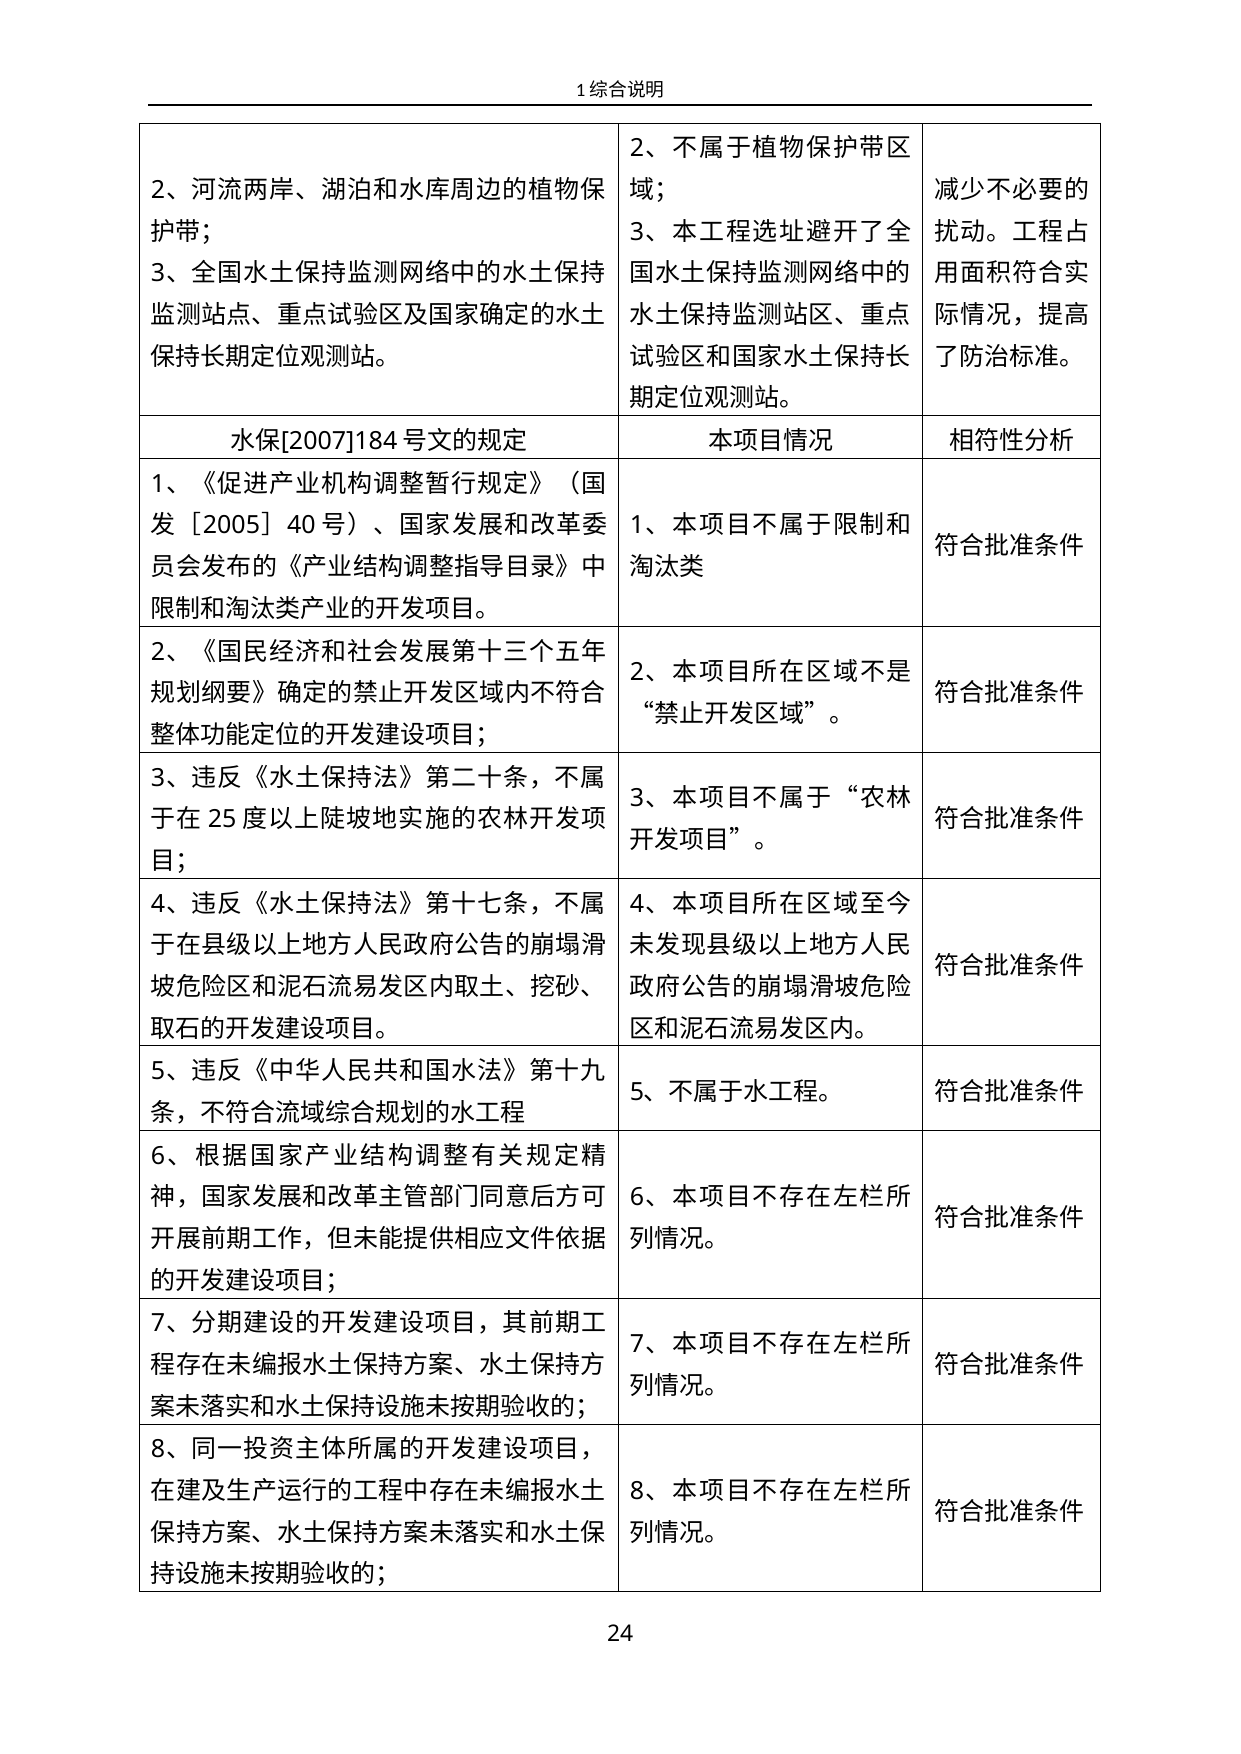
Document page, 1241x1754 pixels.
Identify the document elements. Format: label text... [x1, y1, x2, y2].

table_cell 7、本项目不存在左栏所列情况。 [619, 1299, 922, 1423]
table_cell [923, 124, 1100, 415]
table_cell 8、同一投资主体所属的开发建设项目，在建及生产运行的工程中存在未编报水土保持方案、水土保持方案未落实和水土保持设施未按期验收的； [140, 1425, 618, 1591]
table_cell 3、违反《水土保持法》第二十条，不属于在25度以上陡坡地实施的农林开发项目； [140, 753, 618, 878]
table_cell 6、根据国家产业结构调整有关规定精神，国家发展和改革主管部门同意后方可开展前期工作，但未能提供相应文件依据的开发建设项目； [140, 1131, 618, 1297]
table_cell 1、《促进产业机构调整暂行规定》（国发［2005］40号）、国家发展和改革委员会发布的《产业结构调整指导目录》中限制和淘汰类产业的开发项目。 [140, 459, 618, 626]
table_cell 符合批准条件 [923, 459, 1100, 626]
table_cell 7、分期建设的开发建设项目，其前期工程存在未编报水土保持方案、水土保持方案未落实和水土保持设施未按期验收的； [140, 1299, 618, 1423]
table_cell 水保[2007]184号文的规定 [140, 416, 618, 458]
table_cell 5、不属于水工程。 [619, 1046, 922, 1130]
table_cell 2、本项目所在区域不是“禁止开发区域”。 [619, 627, 922, 752]
table_cell 8、本项目不存在左栏所列情况。 [619, 1425, 922, 1591]
table_cell 符合批准条件 [923, 627, 1100, 752]
table_cell 符合批准条件 [923, 1046, 1100, 1130]
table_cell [619, 124, 922, 415]
table_cell 4、违反《水土保持法》第十七条，不属于在县级以上地方人民政府公告的崩塌滑坡危险区和泥石流易发区内取土、挖砂、取石的开发建设项目。 [140, 879, 618, 1045]
table_cell 符合批准条件 [923, 879, 1100, 1045]
table_cell 符合批准条件 [923, 753, 1100, 878]
table_cell 相符性分析 [923, 416, 1100, 458]
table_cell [140, 124, 618, 415]
table_cell 符合批准条件 [923, 1299, 1100, 1423]
table_cell 本项目情况 [619, 416, 922, 458]
table_cell 4、本项目所在区域至今未发现县级以上地方人民政府公告的崩塌滑坡危险区和泥石流易发区内。 [619, 879, 922, 1045]
table_cell 3、本项目不属于“农林开发项目”。 [619, 753, 922, 878]
table_cell 符合批准条件 [923, 1131, 1100, 1297]
table_cell 6、本项目不存在左栏所列情况。 [619, 1131, 922, 1297]
table_cell 2、《国民经济和社会发展第十三个五年规划纲要》确定的禁止开发区域内不符合整体功能定位的开发建设项目； [140, 627, 618, 752]
table_cell 符合批准条件 [923, 1425, 1100, 1591]
table_cell 5、违反《中华人民共和国水法》第十九条，不符合流域综合规划的水工程 [140, 1046, 618, 1130]
table_cell 1、本项目不属于限制和淘汰类 [619, 459, 922, 626]
